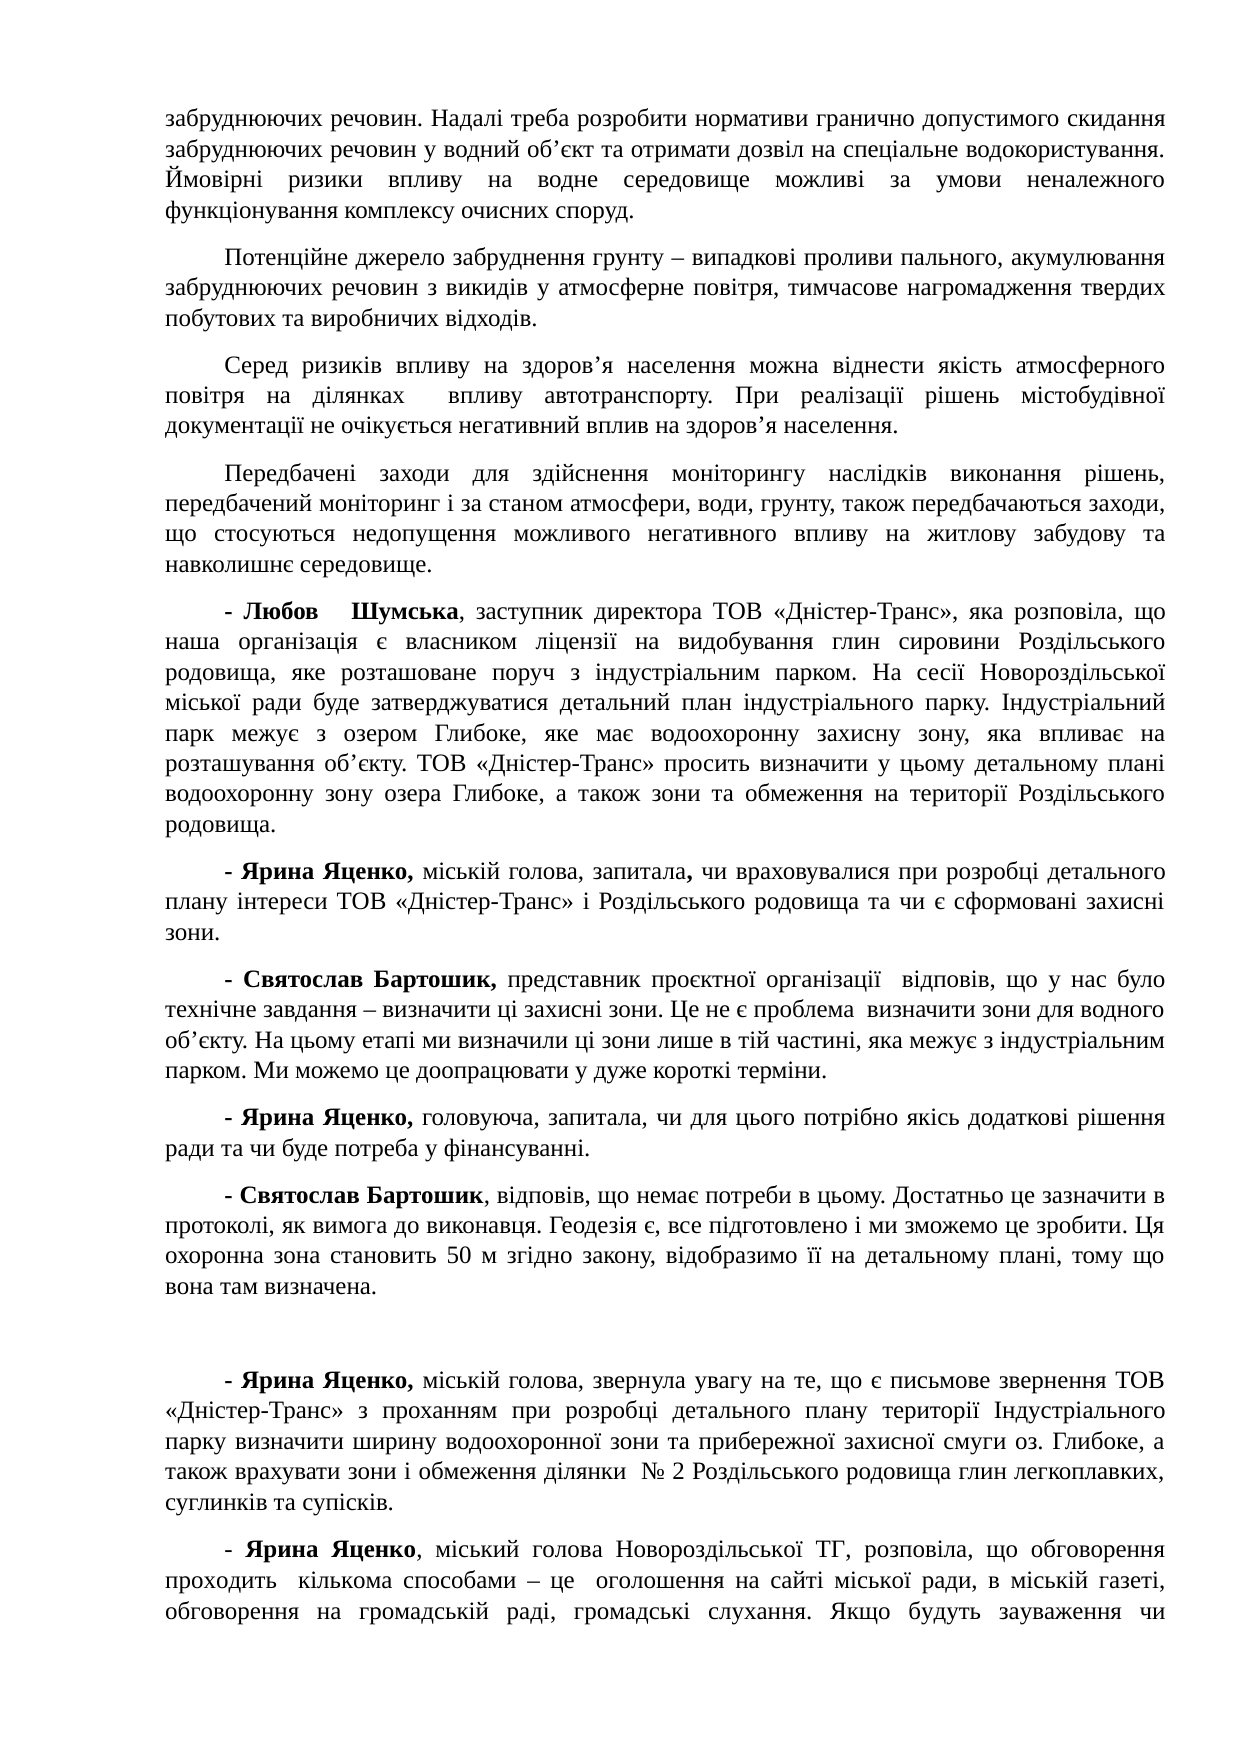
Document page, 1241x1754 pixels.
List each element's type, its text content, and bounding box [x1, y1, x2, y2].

text Серед ризиків впливу на здоров’я населення можна віднести якість атмосферного повітря на ділянках впливу автотранспорту. При реалізації рішень містобудівної документації не очікується негативний вплив на здоров’я населення. [165, 350, 1166, 439]
text - Ярина Яценко, міській голова, запитала, чи враховувалися при розробці детального плану інтереси ТОВ «Дністер-Транс» і Роздільського родовища та чи є сформовані захисні зони. [165, 856, 1166, 946]
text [165, 103, 1166, 223]
text - Ярина Яценко, міській голова, звернула увагу на те, що є письмове звернення ТОВ «Дністер-Транс» з проханням при розробці детального плану території Індустріального парку визначити ширину водоохоронної зони та прибережної захисної смуги оз. Глибоке, а також врахувати зони і обмеження ділянки № 2 Роздільського родовища глин легкоплавких, суглинків та супісків. [165, 1365, 1166, 1516]
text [165, 1534, 1166, 1625]
text - Любов Шумська, заступник директора ТОВ «Дністер-Транс», яка розповіла, що наша організація є власником ліцензії на видобування глин сировини Роздільського родовища, яке розташоване поруч з індустріальним парком. На сесії Новороздільської міської ради буде затверджуватися детальний план індустріального парку. Індустріальний парк межує з озером Глибоке, яке має водоохоронну захисну зону, яка впливає на розташування об’єкту. ТОВ «Дністер-Транс» просить визначити у цьому детальному плані водоохоронну зону озера Глибоке, а також зони та обмеження на території Роздільського родовища. [165, 596, 1166, 838]
text - Святослав Бартошик, відповів, що немає потреби в цьому. Достатньо це зазначити в протоколі, як вимога до виконавця. Геодезія є, все підготовлено і ми зможемо це зробити. Ця охоронна зона становить 50 м згідно закону, відобразимо її на детальному плані, тому що вона там визначена. [165, 1180, 1166, 1300]
text Передбачені заходи для здійснення моніторингу наслідків виконання рішень, передбачений моніторинг і за станом атмосфери, води, грунту, також передбачаються заходи, що стосуються недопущення можливого негативного впливу на житлову забудову та навколишнє середовище. [165, 458, 1166, 578]
text - Святослав Бартошик, представник проєктної організації відповів, що у нас було технічне завдання – визначити ці захисні зони. Це не є проблема визначити зони для водного об’єкту. На цьому етапі ми визначили ці зони лише в тій частині, яка межує з індустріальним парком. Ми можемо це доопрацювати у дуже короткі терміни. [165, 964, 1166, 1084]
text - Ярина Яценко, головуюча, запитала, чи для цього потрібно якісь додаткові рішення ради та чи буде потреба у фінансуванні. [165, 1102, 1166, 1161]
text Потенційне джерело забруднення грунту – випадкові проливи пального, акумулювання забруднюючих речовин з викидів у атмосферне повітря, тимчасове нагромадження твердих побутових та виробничих відходів. [165, 242, 1166, 331]
